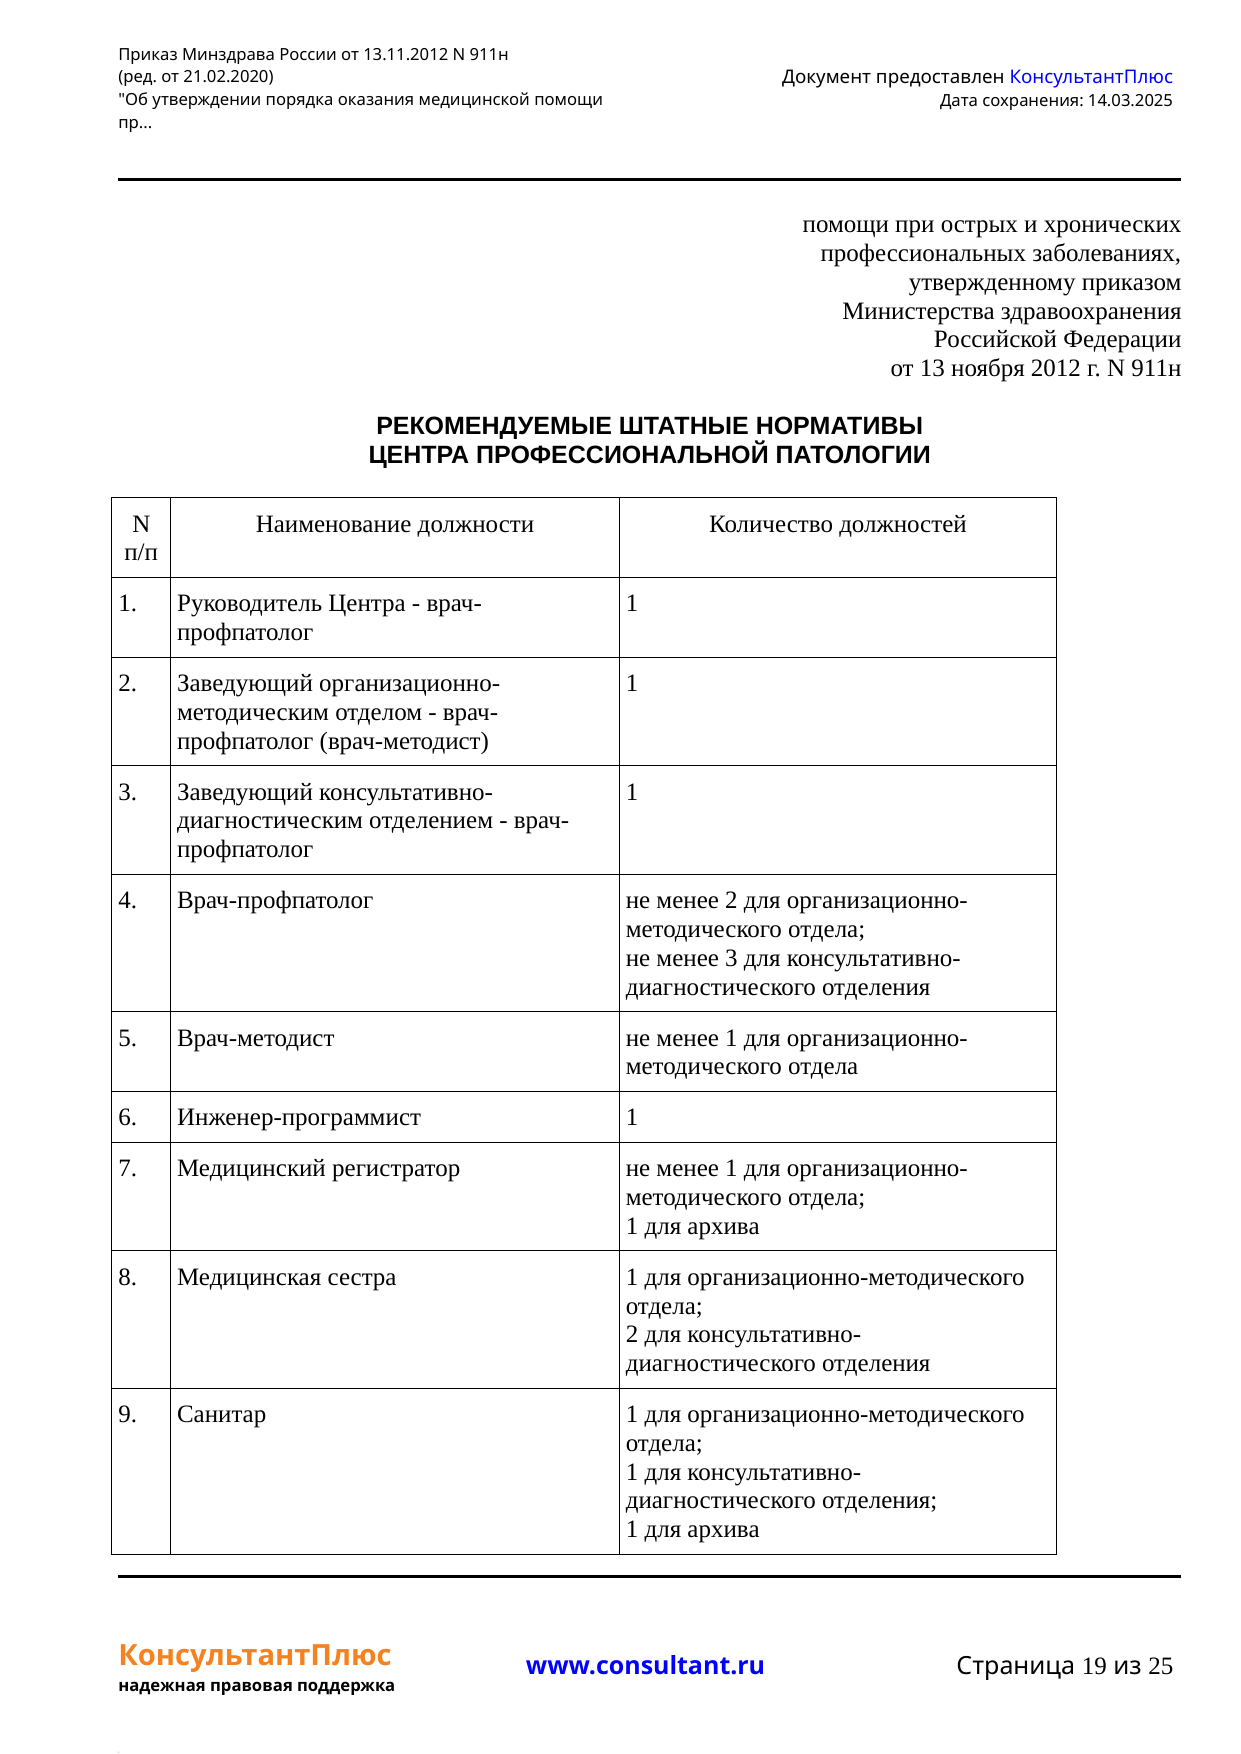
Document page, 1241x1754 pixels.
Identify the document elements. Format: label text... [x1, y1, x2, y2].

table_cell Заведующий консультативно-диагностическим отделением - врач-профпатолог [171, 766, 619, 874]
table_cell не менее 1 для организационно-методического отдела [620, 1012, 1056, 1091]
table_cell Руководитель Центра - врач-профпатолог [171, 578, 619, 657]
table_cell 3. [112, 766, 170, 874]
table_header Количество должностей [620, 498, 1056, 577]
table_cell Инженер-программист [171, 1092, 619, 1142]
table_cell 2. [112, 658, 170, 765]
table_cell 7. [112, 1143, 170, 1250]
table_cell 5. [112, 1012, 170, 1091]
table_cell 9. [112, 1389, 170, 1554]
table_cell 1 для организационно-методического отдела; 2 для консультативно-диагностического отделения [620, 1251, 1056, 1388]
table_cell не менее 2 для организационно-методического отдела; не менее 3 для консультативно-диагностического отделения [620, 875, 1056, 1011]
text утвержденному приказом [118, 267, 1181, 296]
table_cell не менее 1 для организационно-методического отдела; 1 для архива [620, 1143, 1056, 1250]
table_cell 1 [620, 766, 1056, 874]
table_cell Врач-методист [171, 1012, 619, 1091]
table_header N п/п [112, 498, 170, 577]
table_cell 1 для организационно-методического отдела; 1 для консультативно-диагностического отделения; 1 для архива [620, 1389, 1056, 1554]
table_cell 8. [112, 1251, 170, 1388]
table_cell 1 [620, 658, 1056, 765]
table_cell Медицинский регистратор [171, 1143, 619, 1250]
table_header Наименование должности [171, 498, 619, 577]
table_cell Врач-профпатолог [171, 875, 619, 1011]
title РЕКОМЕНДУЕМЫЕ ШТАТНЫЕ НОРМАТИВЫ [118, 411, 1181, 439]
text Министерства здравоохранения [118, 296, 1181, 324]
table_cell 6. [112, 1092, 170, 1142]
table_cell Заведующий организационно-методическим отделом - врач-профпатолог (врач-методист) [171, 658, 619, 765]
table_cell 1 [620, 578, 1056, 657]
title ЦЕНТРА ПРОФЕССИОНАЛЬНОЙ ПАТОЛОГИИ [118, 439, 1181, 468]
table_cell Санитар [171, 1389, 619, 1554]
text помощи при острых и хронических [118, 209, 1181, 238]
table_cell 1. [112, 578, 170, 657]
table_cell 4. [112, 875, 170, 1011]
text Российской Федерации [118, 324, 1181, 353]
table_cell Медицинская сестра [171, 1251, 619, 1388]
text профессиональных заболеваниях, [118, 238, 1181, 267]
table_cell 1 [620, 1092, 1056, 1142]
text от 13 ноября 2012 г. N 911н [118, 353, 1181, 382]
